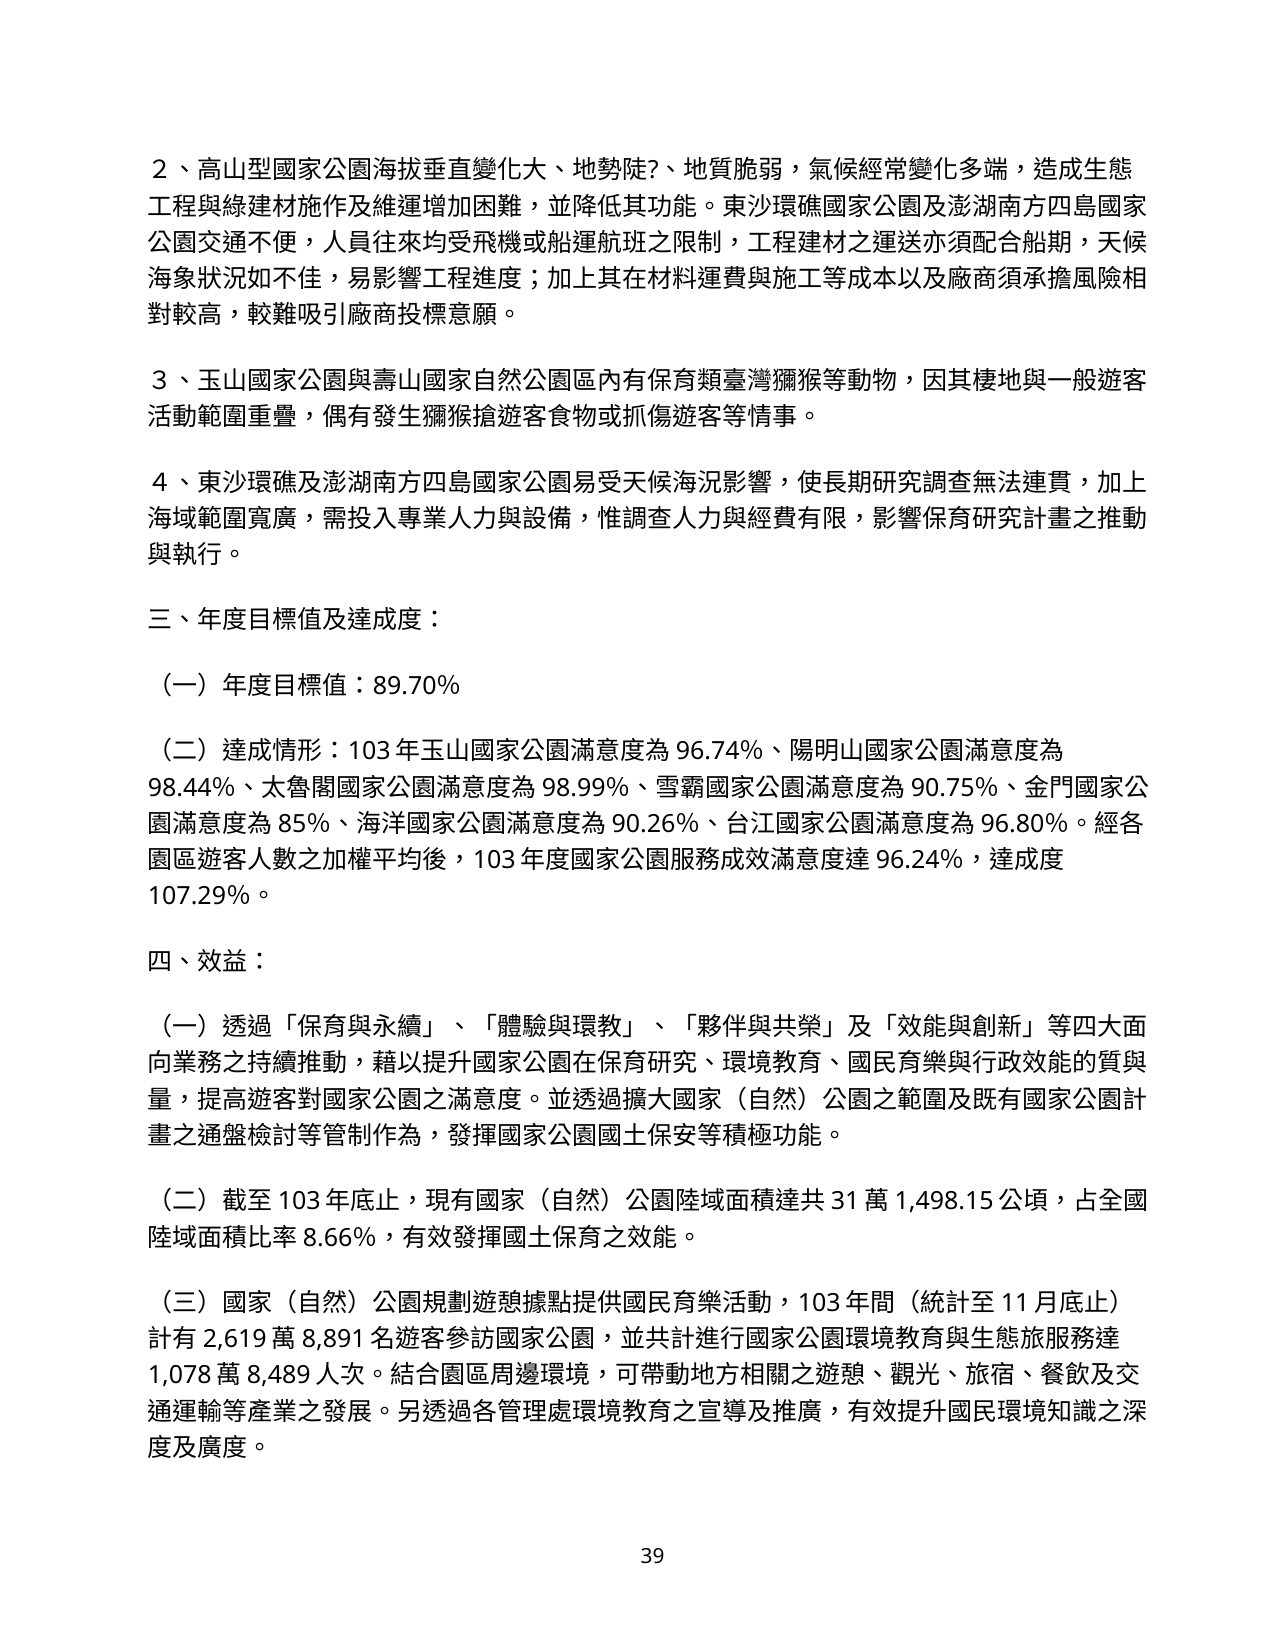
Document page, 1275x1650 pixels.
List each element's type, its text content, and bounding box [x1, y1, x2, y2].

text 三、年度目標值及達成度： [148, 600, 1157, 636]
text （三）國家（自然）公園規劃遊憩據點提供國民育樂活動，103年間（統計至11月底止）計有2,619萬8,891名遊客參訪國家公園，並共計進行國家公園環境教育與生態旅服務達1,078萬8,489人次。結合園區周邊環境，可帶動地方相關之遊憩、觀光、旅宿、餐飲及交通運輸等產業之發展。另透過各管理處環境教育之宣導及推廣，有效提升國民環境知識之深度及廣度。 [148, 1282, 1157, 1464]
text ４、東沙環礁及澎湖南方四島國家公園易受天候海況影響，使長期研究調查無法連貫，加上海域範圍寬廣，需投入專業人力與設備，惟調查人力與經費有限，影響保育研究計畫之推動與執行。 [148, 462, 1157, 571]
text （二）截至103年底止，現有國家（自然）公園陸域面積達共31萬1,498.15公頃，占全國陸域面積比率8.66％，有效發揮國土保育之效能。 [148, 1181, 1157, 1253]
text ３、玉山國家公園與壽山國家自然公園區內有保育類臺灣獼猴等動物，因其棲地與一般遊客活動範圍重疊，偶有發生獼猴搶遊客食物或抓傷遊客等情事。 [148, 360, 1157, 433]
text 四、效益： [148, 941, 1157, 977]
text （一）年度目標值：89.70％ [148, 665, 1157, 702]
text ２、高山型國家公園海拔垂直變化大、地勢陡?、地質脆弱，氣候經常變化多端，造成生態工程與綠建材施作及維運增加困難，並降低其功能。東沙環礁國家公園及澎湖南方四島國家公園交通不便，人員往來均受飛機或船運航班之限制，工程建材之運送亦須配合船期，天候海象狀況如不佳，易影響工程進度；加上其在材料運費與施工等成本以及廠商須承擔風險相對較高，較難吸引廠商投標意願。 [148, 150, 1157, 331]
text （一）透過「保育與永續」、「體驗與環教」、「夥伴與共榮」及「效能與創新」等四大面向業務之持續推動，藉以提升國家公園在保育研究、環境教育、國民育樂與行政效能的質與量，提高遊客對國家公園之滿意度。並透過擴大國家（自然）公園之範圍及既有國家公園計畫之通盤檢討等管制作為，發揮國家公園國土保安等積極功能。 [148, 1007, 1157, 1152]
text （二）達成情形：103年玉山國家公園滿意度為96.74％、陽明山國家公園滿意度為98.44％、太魯閣國家公園滿意度為98.99％、雪霸國家公園滿意度為90.75％、金門國家公園滿意度為85％、海洋國家公園滿意度為90.26％、台江國家公園滿意度為96.80％。經各園區遊客人數之加權平均後，103年度國家公園服務成效滿意度達96.24％，達成度107.29％。 [148, 731, 1157, 912]
